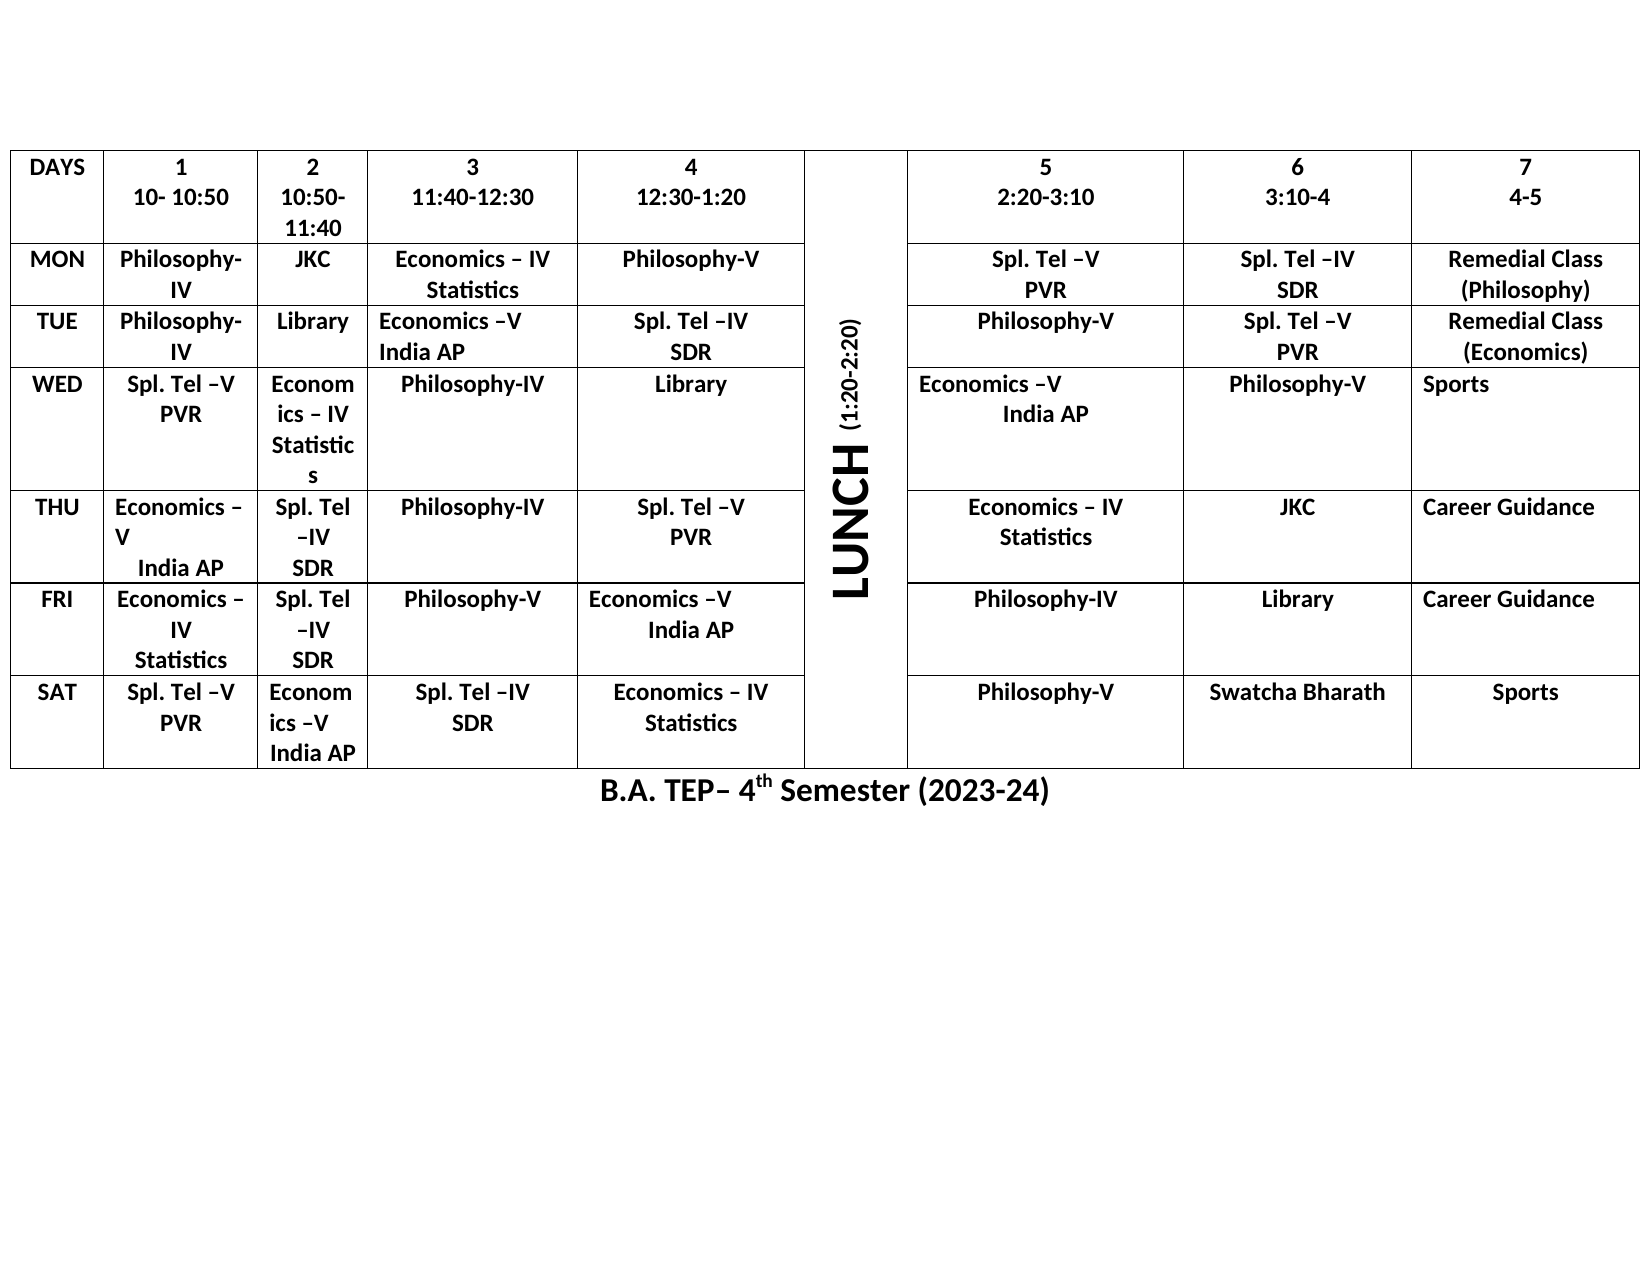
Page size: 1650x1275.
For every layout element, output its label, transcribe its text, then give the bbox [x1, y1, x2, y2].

table_cell Spl. Tel –IV SDR [578, 306, 804, 367]
table_cell Sports [1412, 676, 1639, 768]
table_cell Spl. Tel –V PVR [104, 676, 257, 768]
table_cell Economics –V India AP [578, 584, 804, 675]
table_cell Economics –V India AP [104, 491, 257, 582]
table_cell Economics – IV Statistics [578, 676, 804, 768]
table_header 2 10:50-11:40 [258, 151, 367, 243]
table_cell Spl. Tel –IV SDR [368, 676, 577, 768]
table_cell Economics –V India AP [368, 306, 577, 367]
table_cell Economics –V India AP [258, 676, 367, 768]
table_cell Economics – IV Statistics [908, 491, 1183, 582]
table_cell Philosophy-V [908, 306, 1183, 367]
table_cell JKC [1184, 491, 1411, 582]
table_cell Spl. Tel –IV SDR [258, 491, 367, 582]
table_cell Philosophy-V [908, 676, 1183, 768]
table_cell Library [1184, 584, 1411, 675]
table_cell Library [258, 306, 367, 367]
table_cell Career Guidance [1412, 584, 1639, 675]
table_header 5 2:20-3:10 [908, 151, 1183, 243]
table_cell Philosophy-IV [104, 306, 257, 367]
table_cell Remedial Class (Economics) [1412, 306, 1639, 367]
table_cell Philosophy-V [1184, 368, 1411, 490]
table_header 4 12:30-1:20 [578, 151, 804, 243]
table_header 1 10- 10:50 [104, 151, 257, 243]
table_cell FRI [11, 584, 103, 675]
table_cell Spl. Tel –V PVR [578, 491, 804, 582]
table_header 6 3:10-4 [1184, 151, 1411, 243]
table_cell SAT [11, 676, 103, 768]
table_cell Library [578, 368, 804, 490]
table_cell Philosophy-IV [908, 584, 1183, 675]
table_cell WED [11, 368, 103, 490]
table_cell Economics –V India AP [908, 368, 1183, 490]
table_cell Spl. Tel –IV SDR [1184, 244, 1411, 305]
text B.A. TEP– 4th Semester (2023-24) [150, 769, 1500, 809]
table_cell Career Guidance [1412, 491, 1639, 582]
table_cell Economics – IV Statistics [258, 368, 367, 490]
table_cell Sports [1412, 368, 1639, 490]
table_cell Philosophy-V [578, 244, 804, 305]
table_header 7 4-5 [1412, 151, 1639, 243]
table_cell TUE [11, 306, 103, 367]
table_cell Spl. Tel –V PVR [104, 368, 257, 490]
table_cell Philosophy-IV [368, 368, 577, 490]
table_cell Spl. Tel –V PVR [1184, 306, 1411, 367]
table_cell MON [11, 244, 103, 305]
table_cell Economics – IV Statistics [368, 244, 577, 305]
table_cell Philosophy-IV [368, 491, 577, 582]
table_cell THU [11, 491, 103, 582]
table_cell Philosophy-IV [104, 244, 257, 305]
table_header DAYS [11, 151, 103, 243]
table_cell Swatcha Bharath [1184, 676, 1411, 768]
table_header 3 11:40-12:30 [368, 151, 577, 243]
table_cell Spl. Tel –IV SDR [258, 584, 367, 675]
table_cell Economics – IV Statistics [104, 584, 257, 675]
table_cell Spl. Tel –V PVR [908, 244, 1183, 305]
table_cell Remedial Class (Philosophy) [1412, 244, 1639, 305]
table_header LUNCH (1:20-2:20) ( [805, 151, 907, 768]
table_cell JKC [258, 244, 367, 305]
table_cell Philosophy-V [368, 584, 577, 675]
